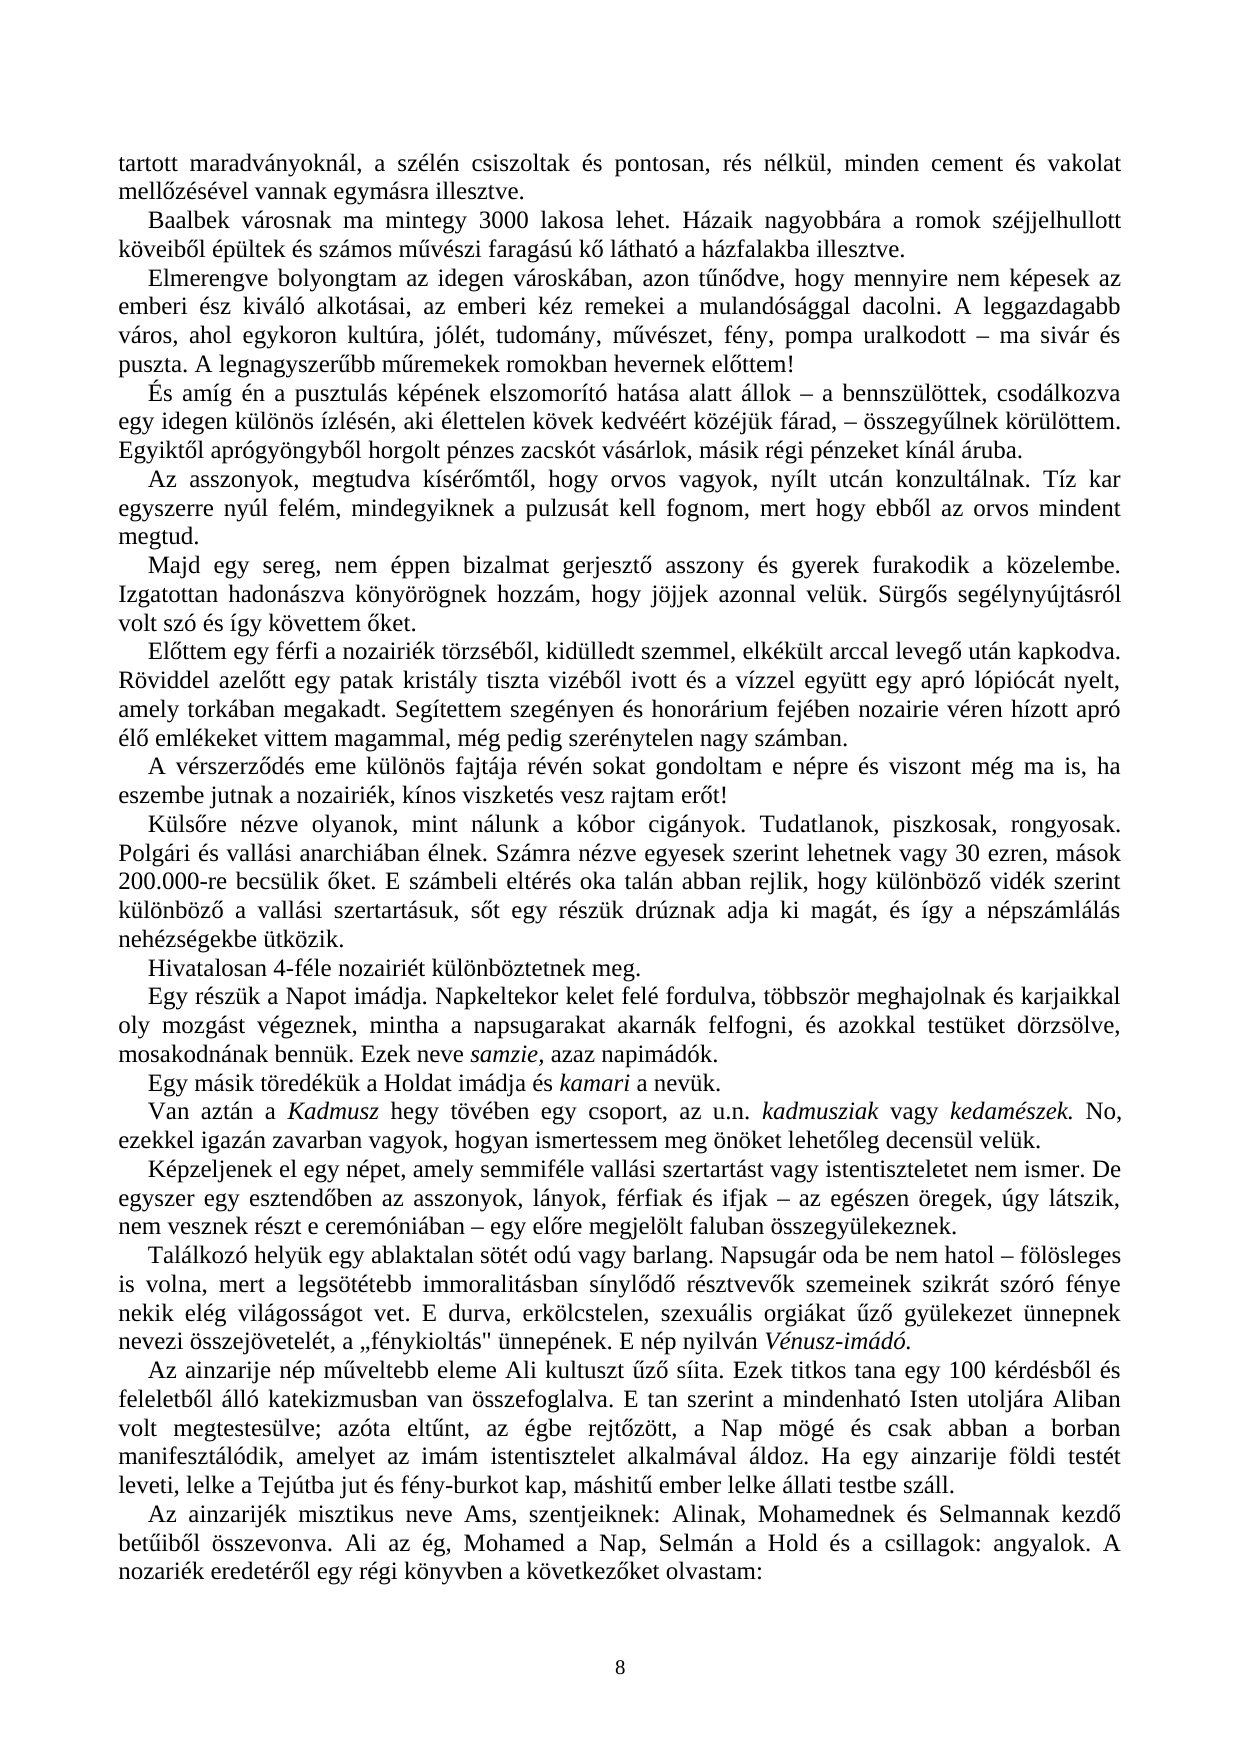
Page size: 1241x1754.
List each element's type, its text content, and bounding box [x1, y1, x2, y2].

text Elmerengve bolyongtam az idegen városkában, azon tűnődve, hogy mennyire nem képesek az emberi ész kiváló alkotásai, az emberi kéz remekei a mulandósággal dacolni. A leggazdagabb város, ahol egykoron kultúra, jólét, tudomány, művészet, fény, pompa uralkodott – ma sivár és puszta. A legnagyszerűbb műremekek romokban hevernek előttem! [118, 263, 1122, 378]
text Baalbek városnak ma mintegy 3000 lakosa lehet. Házaik nagyobbára a romok széjjelhullott köveiből épültek és számos művészi faragású kő látható a házfalakba illesztve. [118, 205, 1122, 263]
text Van aztán a Kadmusz hegy tövében egy csoport, az u.n. kadmusziak vagy kedamészek. No, ezekkel igazán zavarban vagyok, hogyan ismertessem meg önöket lehetőleg decensül velük. [118, 1096, 1122, 1154]
text Hivatalosan 4-féle nozairiét különböztetnek meg. [118, 953, 1122, 981]
text Az ainzarije nép műveltebb eleme Ali kultuszt űző síita. Ezek titkos tana egy 100 kérdésből és feleletből álló katekizmusban van összefoglalva. E tan szerint a mindenható Isten utoljára Aliban volt megtestesülve; azóta eltűnt, az égbe rejtőzött, a Nap mögé és csak abban a borban manifesztálódik, amelyet az imám istentisztelet alkalmával áldoz. Ha egy ainzarije földi testét leveti, lelke a Tejútba jut és fény-burkot kap, máshitű ember lelke állati testbe száll. [118, 1355, 1122, 1499]
text A vérszerződés eme különös fajtája révén sokat gondoltam e népre és viszont még ma is, ha eszembe jutnak a nozairiék, kínos viszketés vesz rajtam erőt! [118, 751, 1122, 809]
text És amíg én a pusztulás képének elszomorító hatása alatt állok – a bennszülöttek, csodálkozva egy idegen különös ízlésén, aki élettelen kövek kedvéért közéjük fárad, – összegyűlnek körülöttem. Egyiktől aprógyöngyből horgolt pénzes zacskót vásárlok, másik régi pénzeket kínál áruba. [118, 378, 1122, 464]
text Az ainzarijék misztikus neve Ams, szentjeiknek: Alinak, Mohamednek és Selmannak kezdő betűiből összevonva. Ali az ég, Mohamed a Nap, Selmán a Hold és a csillagok: angyalok. A nozariék eredetéről egy régi könyvben a következőket olvastam: [118, 1499, 1122, 1585]
text Az asszonyok, megtudva kísérőmtől, hogy orvos vagyok, nyílt utcán konzultálnak. Tíz kar egyszerre nyúl felém, mindegyiknek a pulzusát kell fognom, mert hogy ebből az orvos mindent megtud. [118, 464, 1122, 550]
text Képzeljenek el egy népet, amely semmiféle vallási szertartást vagy istentiszteletet nem ismer. De egyszer egy esztendőben az asszonyok, lányok, férfiak és ifjak – az egészen öregek, úgy látszik, nem vesznek részt e ceremóniában – egy előre megjelölt faluban összegyülekeznek. [118, 1154, 1122, 1240]
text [118, 148, 1122, 205]
text Egy másik töredékük a Holdat imádja és kamari a nevük. [118, 1068, 1122, 1096]
text Külsőre nézve olyanok, mint nálunk a kóbor cigányok. Tudatlanok, piszkosak, rongyosak. Polgári és vallási anarchiában élnek. Számra nézve egyesek szerint lehetnek vagy 30 ezren, mások 200.000-re becsülik őket. E számbeli eltérés oka talán abban rejlik, hogy különböző vidék szerint különböző a vallási szertartásuk, sőt egy részük drúznak adja ki magát, és így a népszámlálás nehézségekbe ütközik. [118, 809, 1122, 953]
text Találkozó helyük egy ablaktalan sötét odú vagy barlang. Napsugár oda be nem hatol – fölösleges is volna, mert a legsötétebb immoralitásban sínylődő résztvevők szemeinek szikrát szóró fénye nekik elég világosságot vet. E durva, erkölcstelen, szexuális orgiákat űző gyülekezet ünnepnek nevezi összejövetelét, a „fénykioltás" ünnepének. E nép nyilván Vénusz-imádó. [118, 1240, 1122, 1355]
text Előttem egy férfi a nozairiék törzséből, kidülledt szemmel, elkékült arccal levegő után kapkodva. Röviddel azelőtt egy patak kristály tiszta vizéből ivott és a vízzel együtt egy apró lópiócát nyelt, amely torkában megakadt. Segítettem szegényen és honorárium fejében nozairie véren hízott apró élő emlékeket vittem magammal, még pedig szerénytelen nagy számban. [118, 636, 1122, 751]
text Egy részük a Napot imádja. Napkeltekor kelet felé fordulva, többször meghajolnak és karjaikkal oly mozgást végeznek, mintha a napsugarakat akarnák felfogni, és azokkal testüket dörzsölve, mosakodnának bennük. Ezek neve samzie, azaz napimádók. [118, 981, 1122, 1068]
text Majd egy sereg, nem éppen bizalmat gerjesztő asszony és gyerek furakodik a közelembe. Izgatottan hadonászva könyörögnek hozzám, hogy jöjjek azonnal velük. Sürgős segélynyújtásról volt szó és így követtem őket. [118, 550, 1122, 636]
